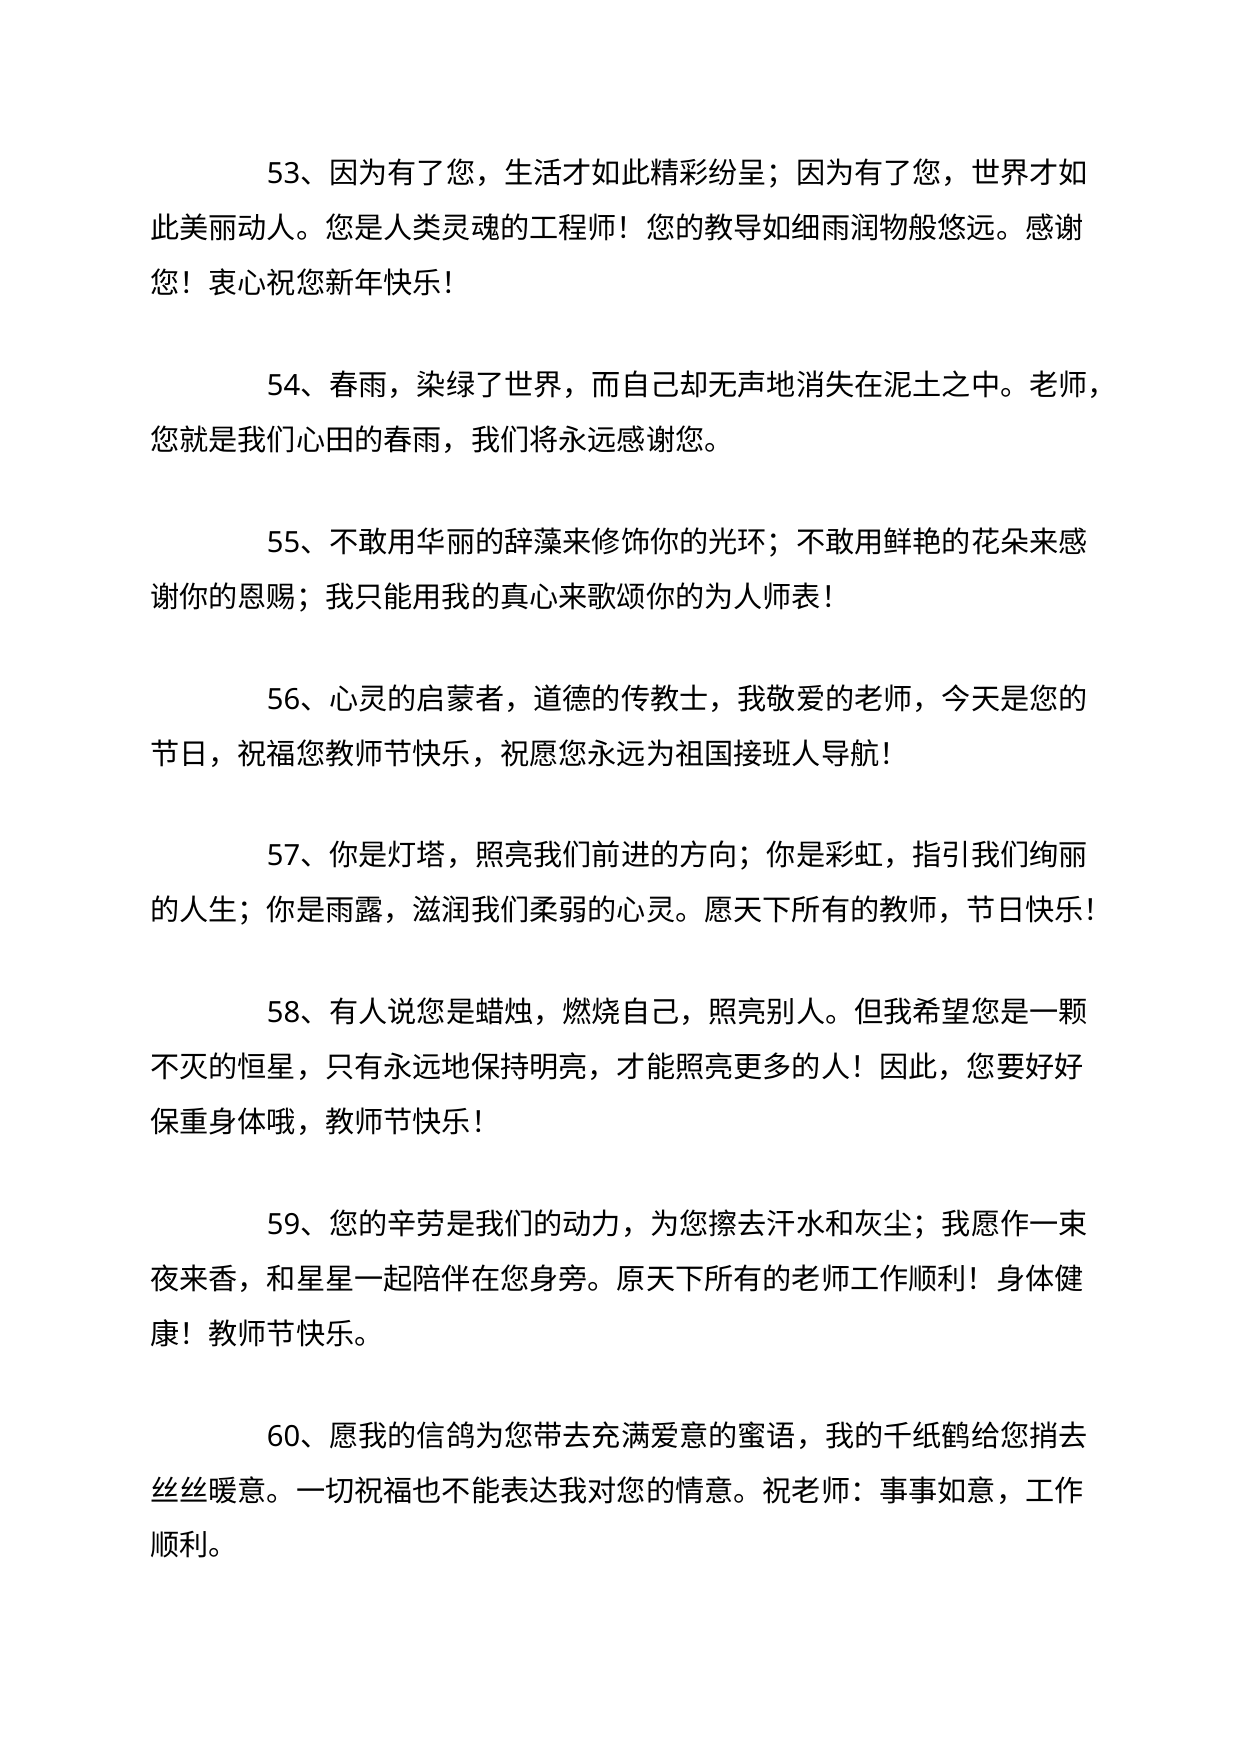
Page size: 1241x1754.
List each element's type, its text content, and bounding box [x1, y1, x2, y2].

text 56、心灵的启蒙者，道德的传教士，我敬爱的老师，今天是您的节日，祝福您教师节快乐，祝愿您永远为祖国接班人导航！ [150, 675, 1090, 772]
text 60、愿我的信鸽为您带去充满爱意的蜜语，我的千纸鹤给您捎去丝丝暖意。一切祝福也不能表达我对您的情意。祝老师：事事如意，工作顺利。 [150, 1412, 1090, 1564]
text 53、因为有了您，生活才如此精彩纷呈；因为有了您，世界才如此美丽动人。您是人类灵魂的工程师！您的教导如细雨润物般悠远。感谢您！衷心祝您新年快乐！ [150, 150, 1090, 302]
text 58、有人说您是蜡烛，燃烧自己，照亮别人。但我希望您是一颗不灭的恒星，只有永远地保持明亮，才能照亮更多的人！因此，您要好好保重身体哦，教师节快乐！ [150, 989, 1090, 1141]
text 54、春雨，染绿了世界，而自己却无声地消失在泥土之中。老师，您就是我们心田的春雨，我们将永远感谢您。 [150, 362, 1090, 459]
text 55、不敢用华丽的辞藻来修饰你的光环；不敢用鲜艳的花朵来感谢你的恩赐；我只能用我的真心来歌颂你的为人师表！ [150, 518, 1090, 616]
text 59、您的辛劳是我们的动力，为您擦去汗水和灰尘；我愿作一束夜来香，和星星一起陪伴在您身旁。原天下所有的老师工作顺利！身体健康！教师节快乐。 [150, 1200, 1090, 1353]
text 57、你是灯塔，照亮我们前进的方向；你是彩虹，指引我们绚丽的人生；你是雨露，滋润我们柔弱的心灵。愿天下所有的教师，节日快乐！ [150, 832, 1090, 929]
